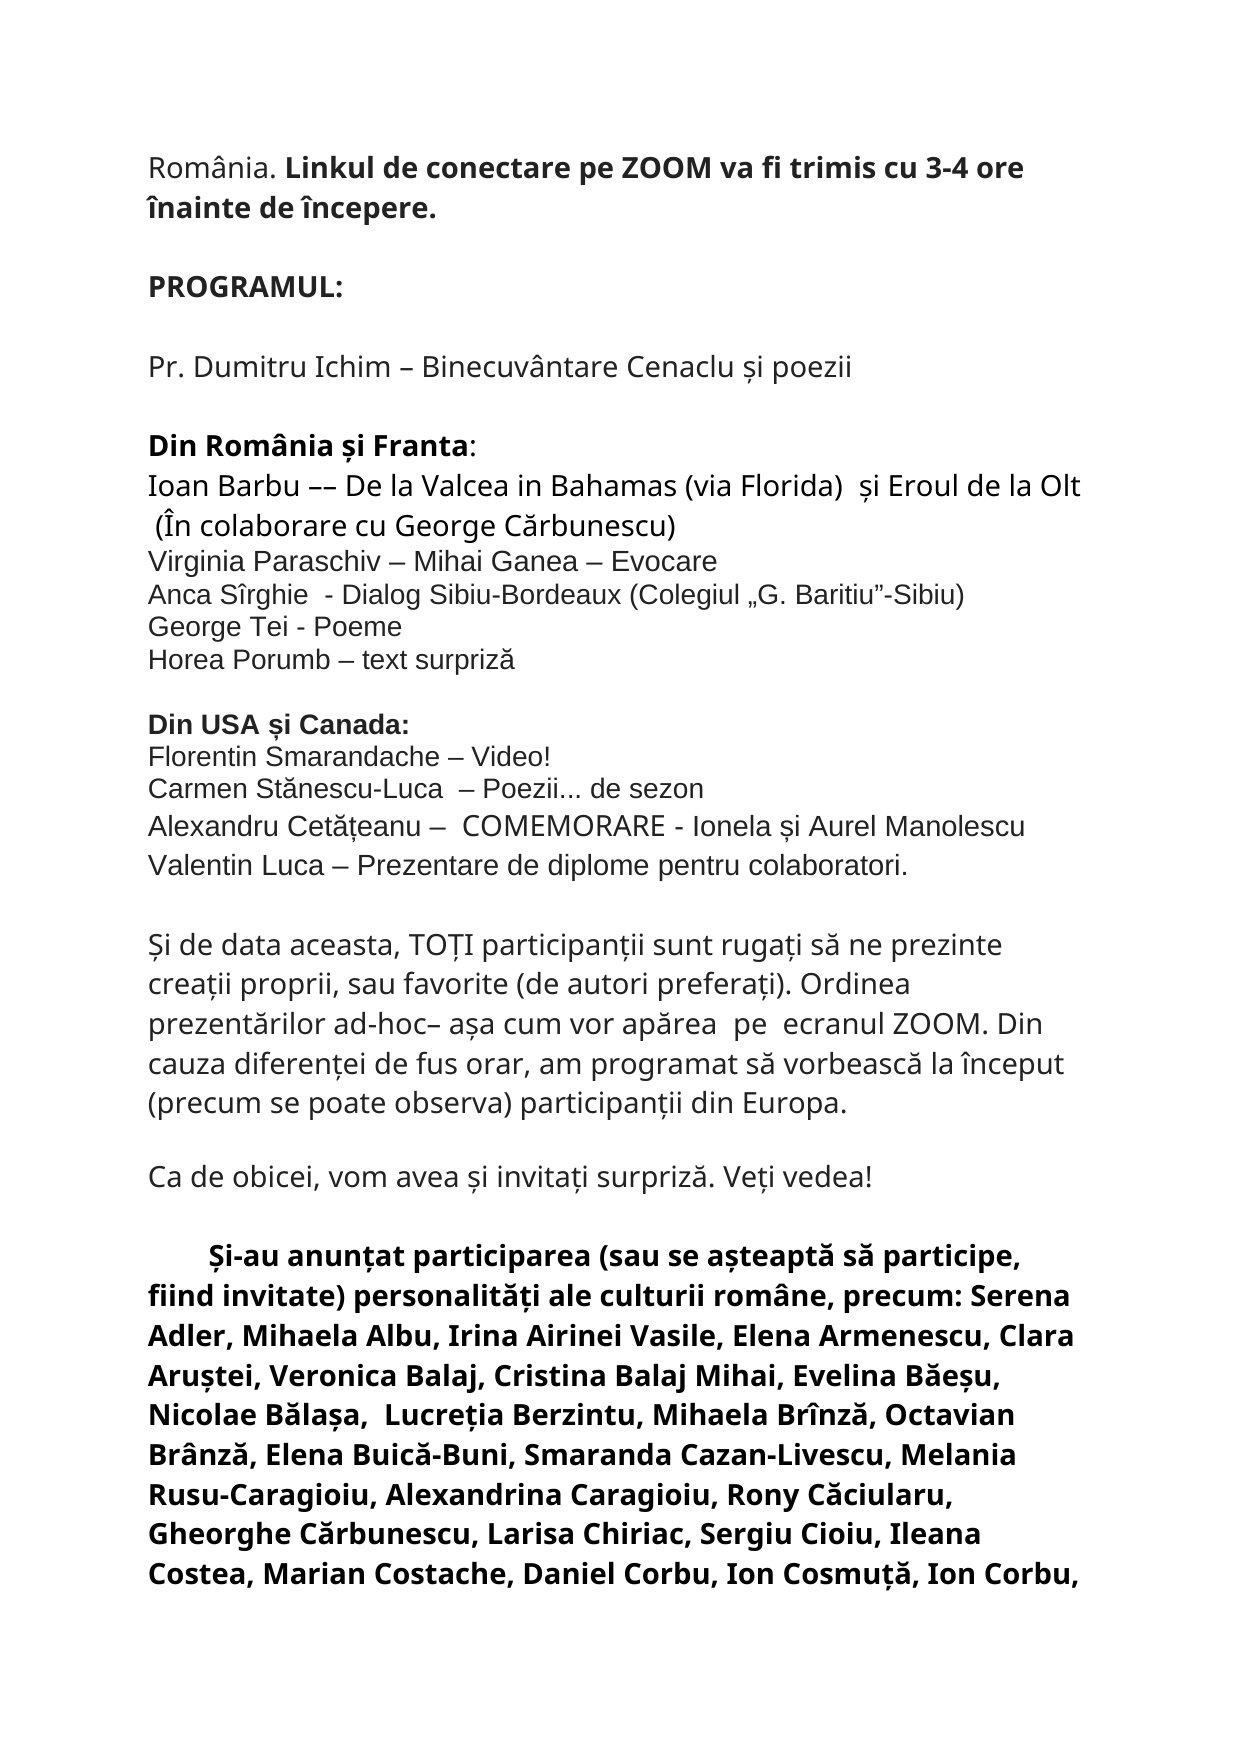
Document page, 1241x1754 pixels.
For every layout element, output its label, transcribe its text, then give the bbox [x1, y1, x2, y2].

text Din România și Franta: [148, 425, 1093, 465]
text Horea Porumb – text surpriză [148, 643, 1093, 675]
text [148, 148, 1093, 227]
text Ioan Barbu –– De la Valcea in Bahamas (via Florida) și Eroul de la Olt [148, 465, 1093, 505]
text Și de data aceasta, TOȚI participanții sunt rugați să ne prezinte creații proprii, sau favorite (de autori preferați). Ordinea prezentărilor ad-hoc– așa cum vor apărea pe ecranul ZOOM. Din cauza diferenței de fus orar, am programat să vorbească la început (precum se poate observa) participanții din Europa. [148, 924, 1093, 1122]
text Carmen Stănescu-Luca – Poezii... de sezon [148, 772, 1093, 805]
text Pr. Dumitru Ichim – Binecuvântare Cenaclu și poezii [148, 346, 1093, 386]
text George Tei - Poeme [148, 610, 1093, 643]
text Florentin Smarandache – Video! [148, 740, 1093, 772]
text Alexandru Cetățeanu – COMEMORARE - Ionela și Aurel Manolescu [148, 805, 1093, 844]
text Ca de obicei, vom avea și invitați surpriză. Veți vedea! [148, 1156, 1093, 1196]
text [148, 1236, 1093, 1593]
text Virginia Paraschiv – Mihai Ganea – Evocare [148, 544, 1093, 578]
text Anca Sîrghie - Dialog Sibiu-Bordeaux (Colegiul „G. Baritiu”-Sibiu) [148, 578, 1093, 610]
text (În colaborare cu George Cărbunescu) [148, 505, 1093, 544]
text Valentin Luca – Prezentare de diplome pentru colaboratori. [148, 844, 1093, 884]
text Din USA și Canada: [148, 708, 1093, 740]
text PROGRAMUL: [148, 267, 1093, 306]
